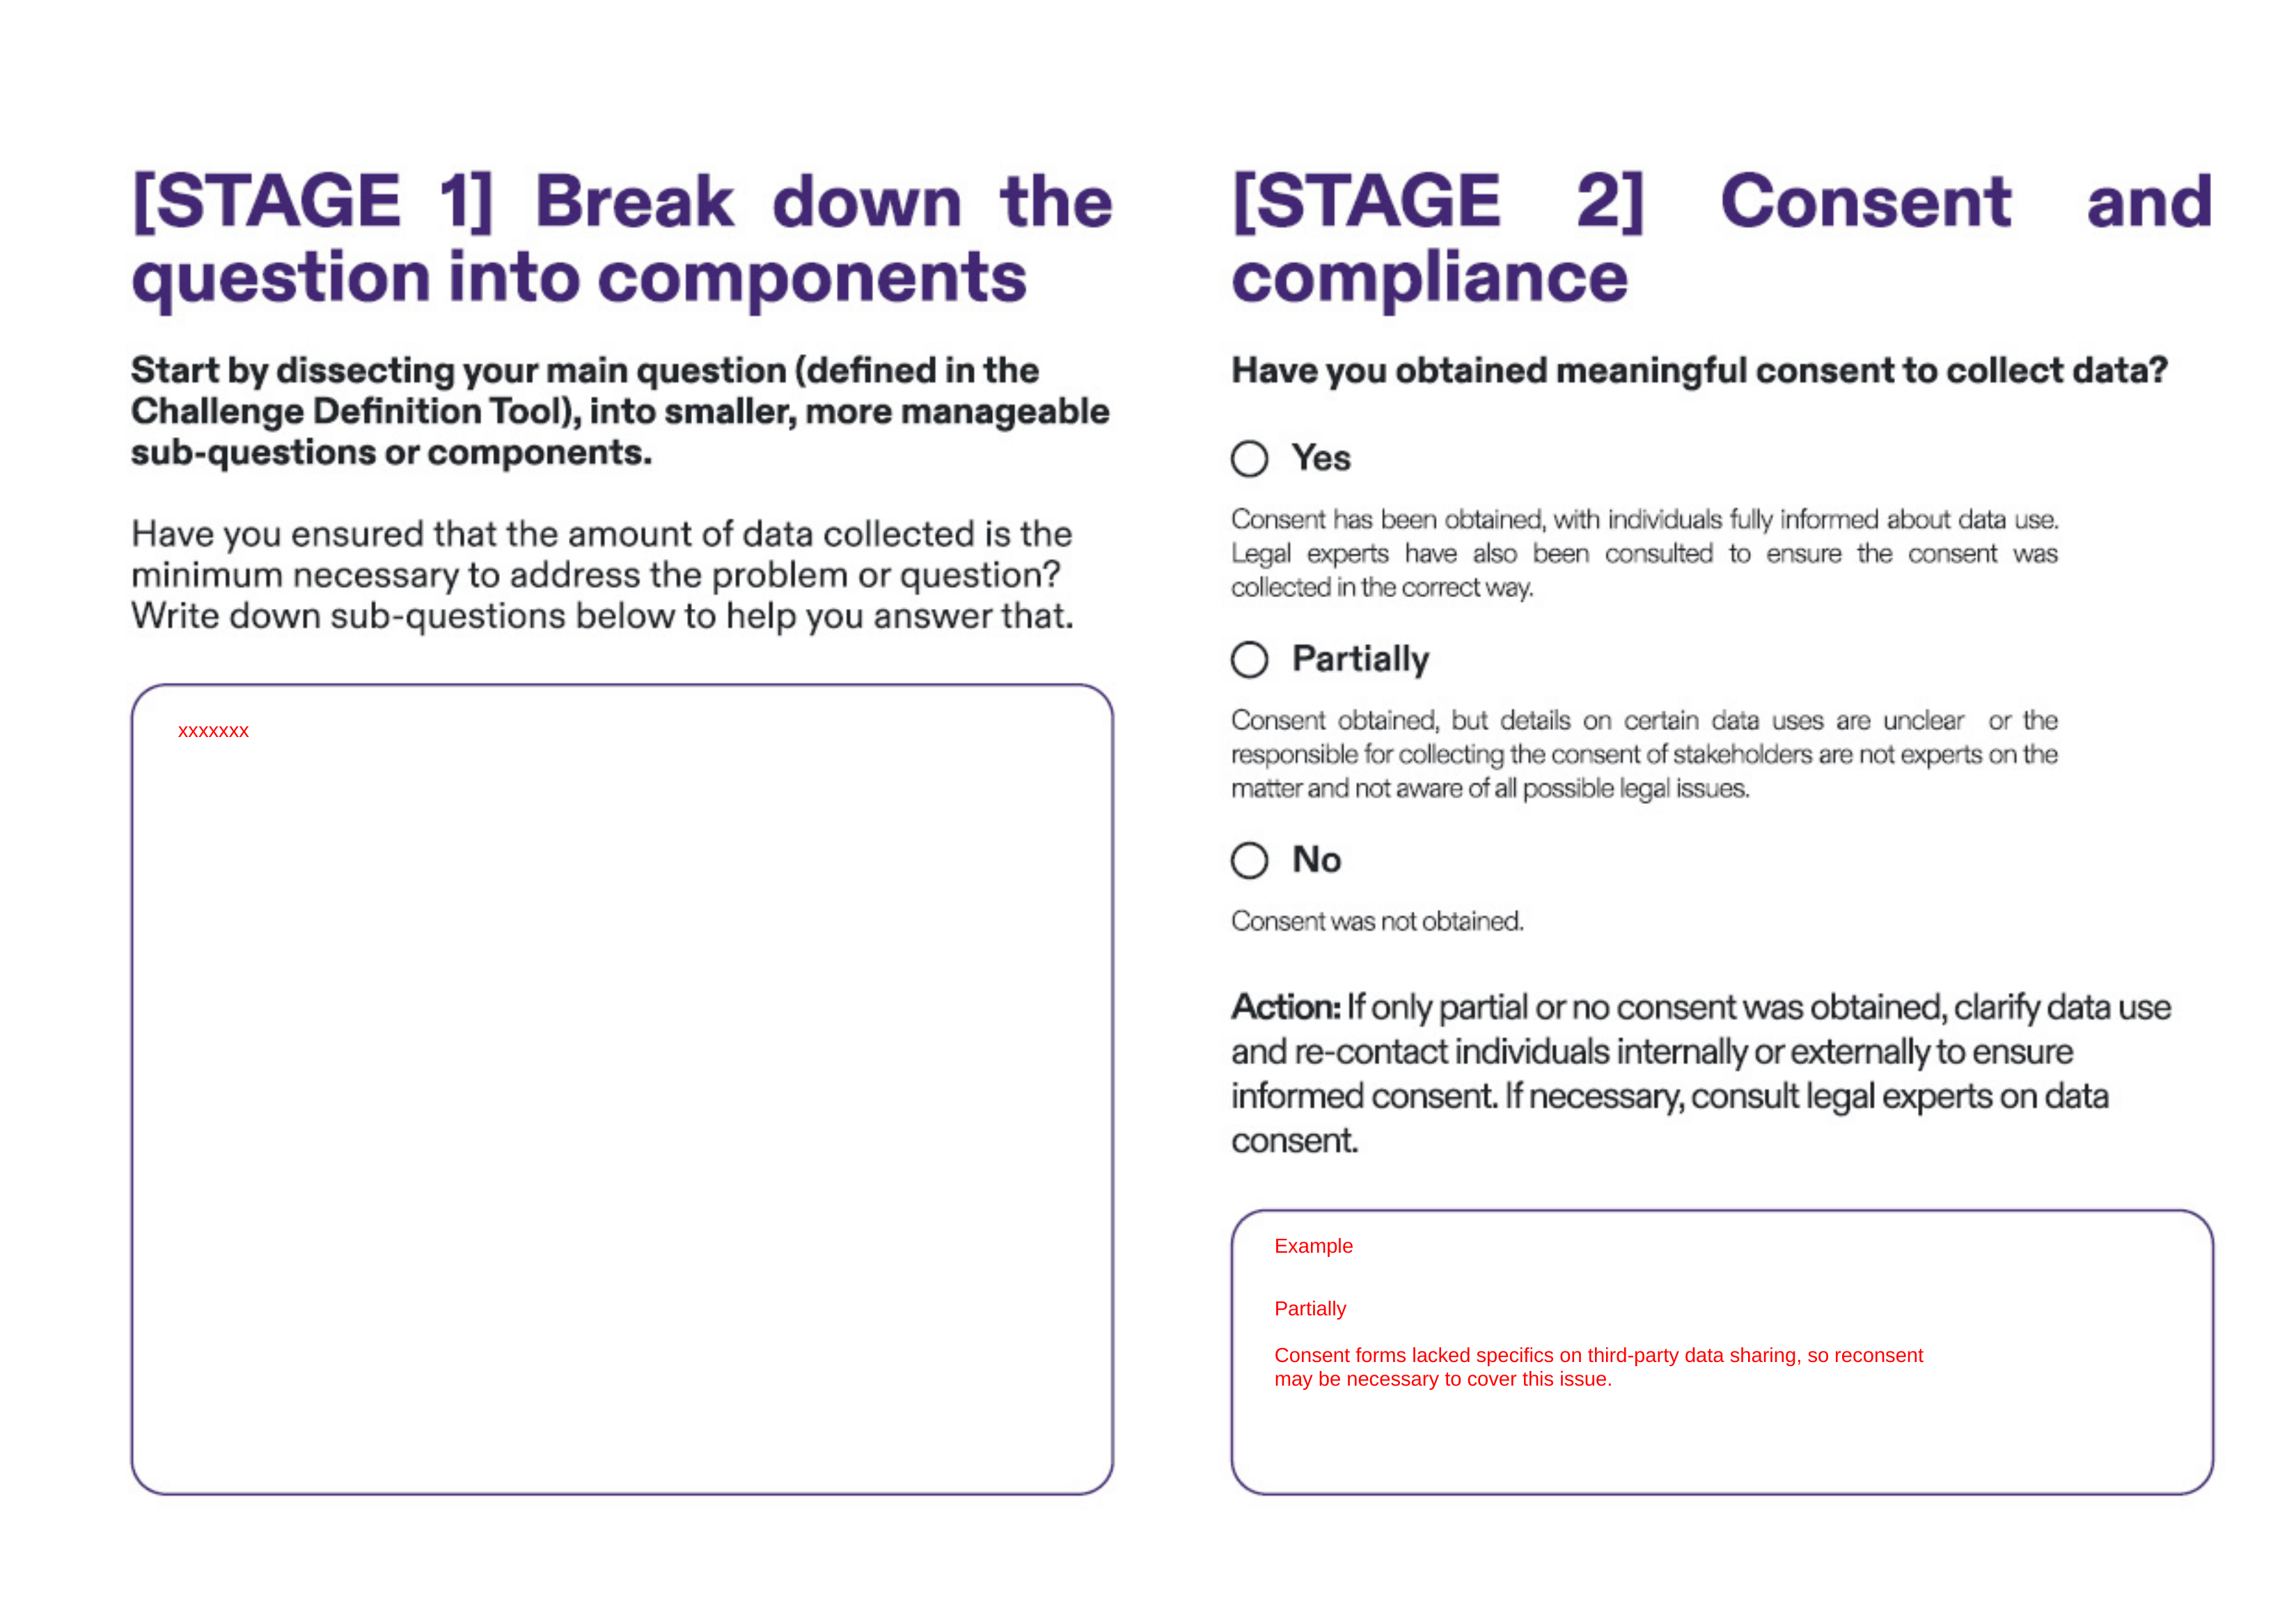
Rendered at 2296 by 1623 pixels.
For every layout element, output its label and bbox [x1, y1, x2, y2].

picture [82, 77, 2265, 1517]
